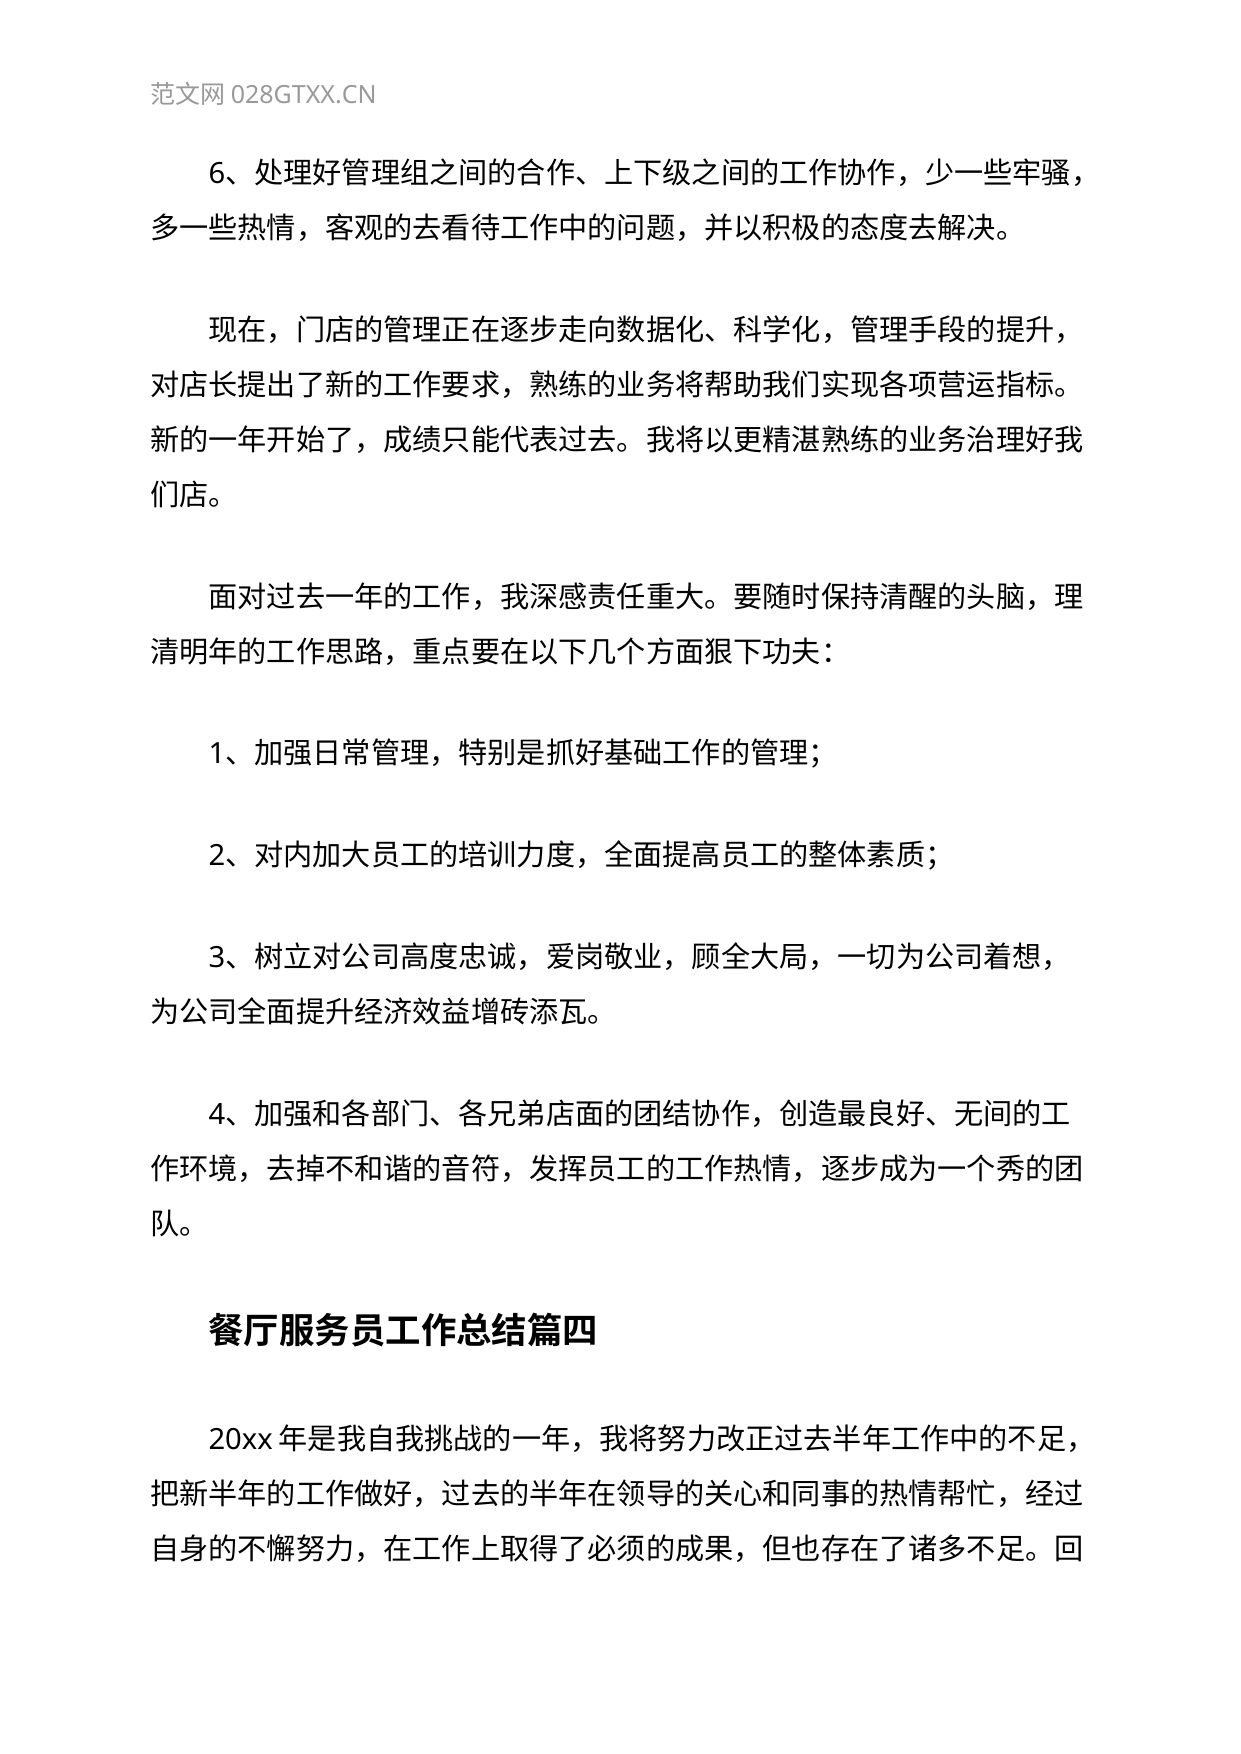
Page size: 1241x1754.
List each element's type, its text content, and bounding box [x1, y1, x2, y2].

text 现在，门店的管理正在逐步走向数据化、科学化，管理手段的提升，对店长提出了新的工作要求，熟练的业务将帮助我们实现各项营运指标。新的一年开始了，成绩只能代表过去。我将以更精湛熟练的业务治理好我们店。 [150, 307, 1090, 514]
text 餐厅服务员工作总结篇四 [150, 1302, 1090, 1353]
text 2、对内加大员工的培训力度，全面提高员工的整体素质； [150, 832, 1090, 874]
text 3、树立对公司高度忠诚，爱岗敬业，顾全大局，一切为公司着想，为公司全面提升经济效益增砖添瓦。 [150, 934, 1090, 1031]
text 6、处理好管理组之间的合作、上下级之间的工作协作，少一些牢骚，多一些热情，客观的去看待工作中的问题，并以积极的态度去解决。 [150, 150, 1090, 247]
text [150, 1416, 1090, 1568]
text 1、加强日常管理，特别是抓好基础工作的管理； [150, 730, 1090, 772]
text 4、加强和各部门、各兄弟店面的团结协作，创造最良好、无间的工作环境，去掉不和谐的音符，发挥员工的工作热情，逐步成为一个秀的团队。 [150, 1091, 1090, 1243]
text 面对过去一年的工作，我深感责任重大。要随时保持清醒的头脑，理清明年的工作思路，重点要在以下几个方面狠下功夫： [150, 573, 1090, 670]
